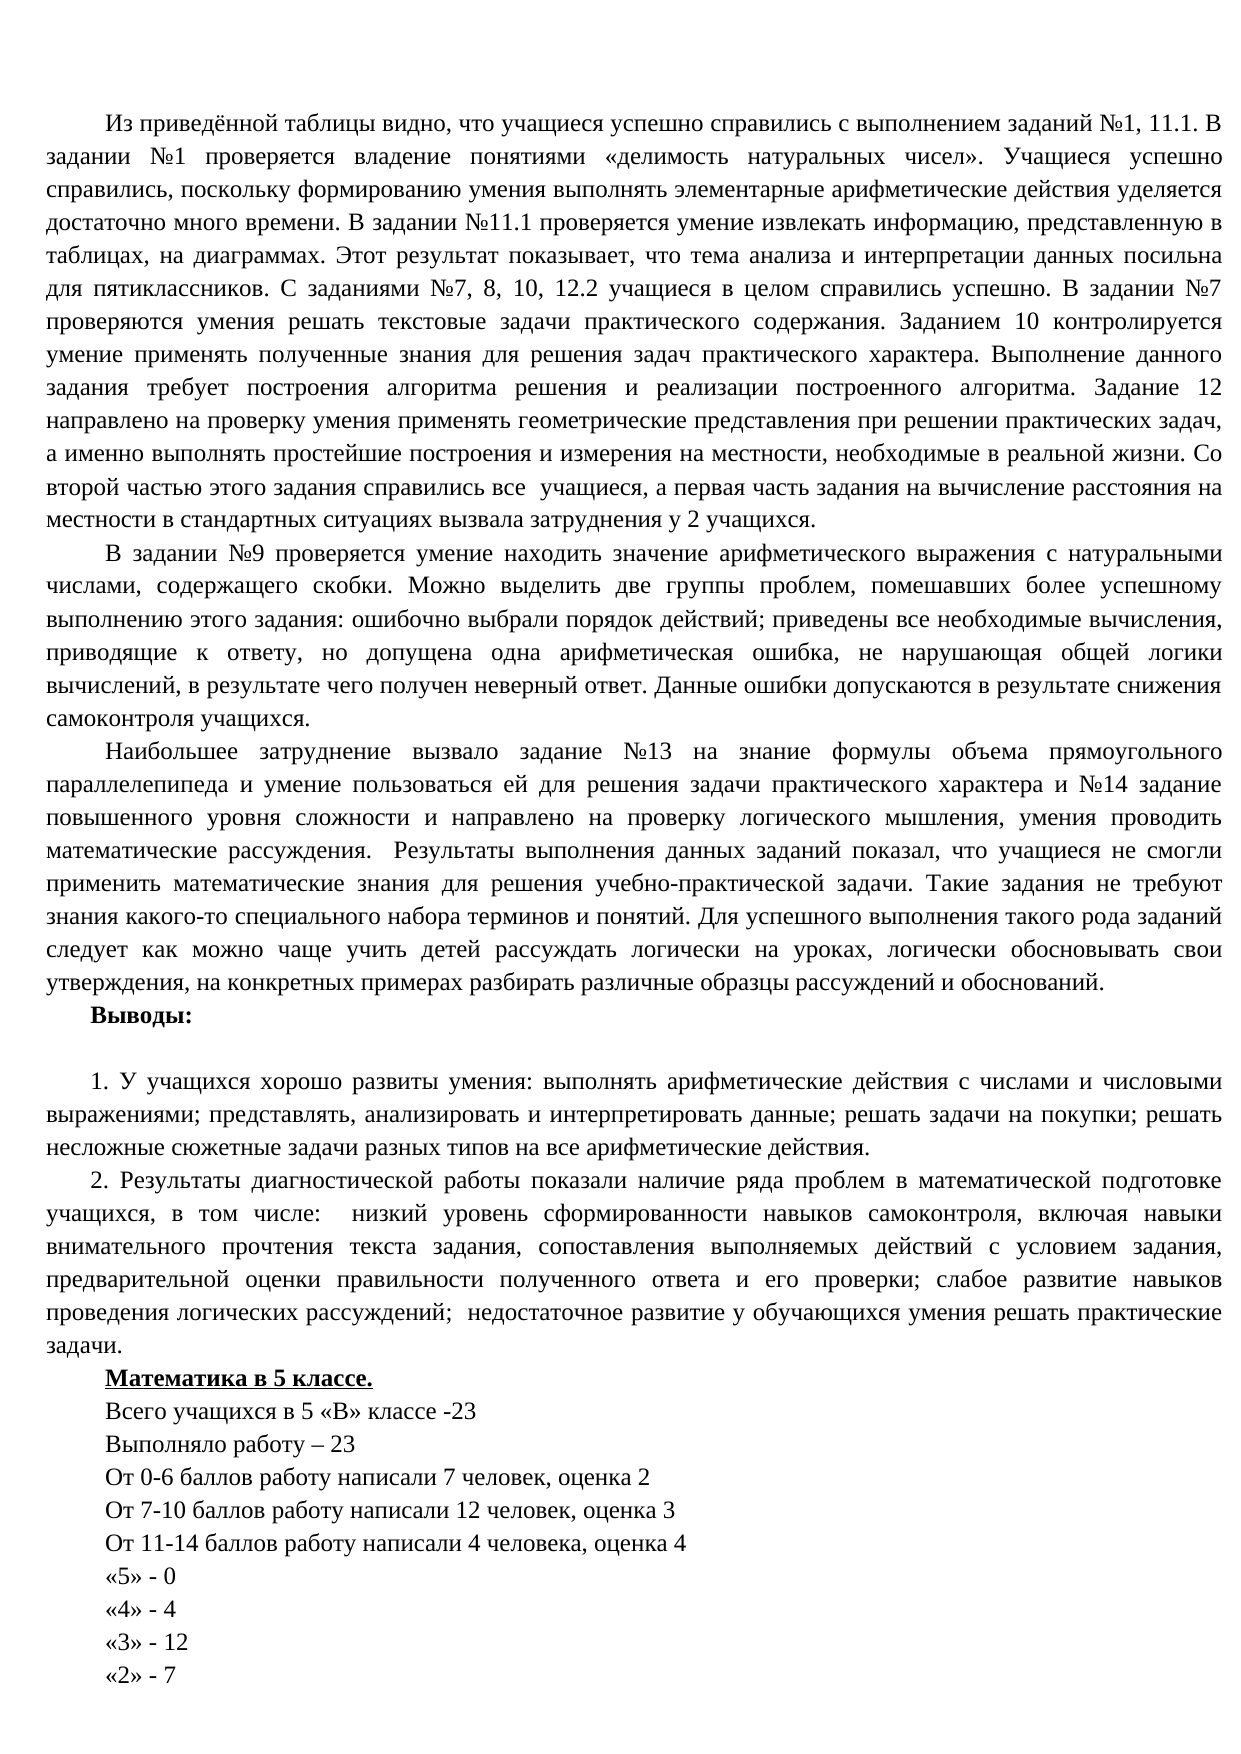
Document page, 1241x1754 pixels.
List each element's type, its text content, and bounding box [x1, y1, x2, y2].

text В задании №9 проверяется умение находить значение арифметического выражения с натуральными числами, содержащего скобки. Можно выделить две группы проблем, помешавших более успешному выполнению этого задания: ошибочно выбрали порядок действий; приведены все необходимые вычисления, приводящие к ответу, но допущена одна арифметическая ошибка, не нарушающая общей логики вычислений, в результате чего получен неверный ответ. Данные ошибки допускаются в результате снижения самоконтроля учащихся. [46, 538, 1223, 731]
text «3» - 12 [46, 1627, 1223, 1656]
text «2» - 7 [46, 1660, 1223, 1689]
text Всего учащихся в 5 «В» классе -23 [46, 1396, 1223, 1425]
text «4» - 4 [46, 1594, 1223, 1623]
text Из приведённой таблицы видно, что учащиеся успешно справились с выполнением заданий №1, 11.1. В задании №1 проверяется владение понятиями «делимость натуральных чисел». Учащиеся успешно справились, поскольку формированию умения выполнять элементарные арифметические действия уделяется достаточно много времени. В задании №11.1 проверяется умение извлекать информацию, представленную в таблицах, на диаграммах. Этот результат показывает, что тема анализа и интерпретации данных посильна для пятиклассников. С заданиями №7, 8, 10, 12.2 учащиеся в целом справились успешно. В задании №7 проверяются умения решать текстовые задачи практического содержания. Заданием 10 контролируется умение применять полученные знания для решения задач практического характера. Выполнение данного задания требует построения алгоритма решения и реализации построенного алгоритма. Задание 12 направлено на проверку умения применять геометрические представления при решении практических задач, а именно выполнять простейшие построения и измерения на местности, необходимые в реальной жизни. Со второй частью этого задания справились все учащиеся, а первая часть задания на вычисление расстояния на местности в стандартных ситуациях вызвала затруднения у 2 учащихся. [46, 108, 1223, 533]
text «5» - 0 [46, 1561, 1223, 1590]
text От 0-6 баллов работу написали 7 человек, оценка 2 [46, 1462, 1223, 1491]
text От 7-10 баллов работу написали 12 человек, оценка 3 [46, 1495, 1223, 1524]
text От 11-14 баллов работу написали 4 человека, оценка 4 [46, 1528, 1223, 1557]
text 2. Результаты диагностической работы показали наличие ряда проблем в математической подготовке учащихся, в том числе: низкий уровень сформированности навыков самоконтроля, включая навыки внимательного прочтения текста задания, сопоставления выполняемых действий с условием задания, предварительной оценки правильности полученного ответа и его проверки; слабое развитие навыков проведения логических рассуждений; недостаточное развитие у обучающихся умения решать практические задачи. [46, 1165, 1223, 1359]
text Выводы: [46, 1000, 1223, 1029]
text Наибольшее затруднение вызвало задание №13 на знание формулы объема прямоугольного параллелепипеда и умение пользоваться ей для решения задачи практического характера и №14 задание повышенного уровня сложности и направлено на проверку логического мышления, умения проводить математические рассуждения. Результаты выполнения данных заданий показал, что учащиеся не смогли применить математические знания для решения учебно-практической задачи. Такие задания не требуют знания какого-то специального набора терминов и понятий. Для успешного выполнения такого рода заданий следует как можно чаще учить детей рассуждать логически на уроках, логически обосновывать свои утверждения, на конкретных примерах разбирать различные образцы рассуждений и обоснований. [46, 736, 1223, 996]
text Выполняло работу – 23 [46, 1429, 1223, 1458]
text 1. У учащихся хорошо развиты умения: выполнять арифметические действия с числами и числовыми выражениями; представлять, анализировать и интерпретировать данные; решать задачи на покупки; решать несложные сюжетные задачи разных типов на все арифметические действия. [46, 1066, 1223, 1161]
text Математика в 5 классе. [46, 1363, 1223, 1392]
